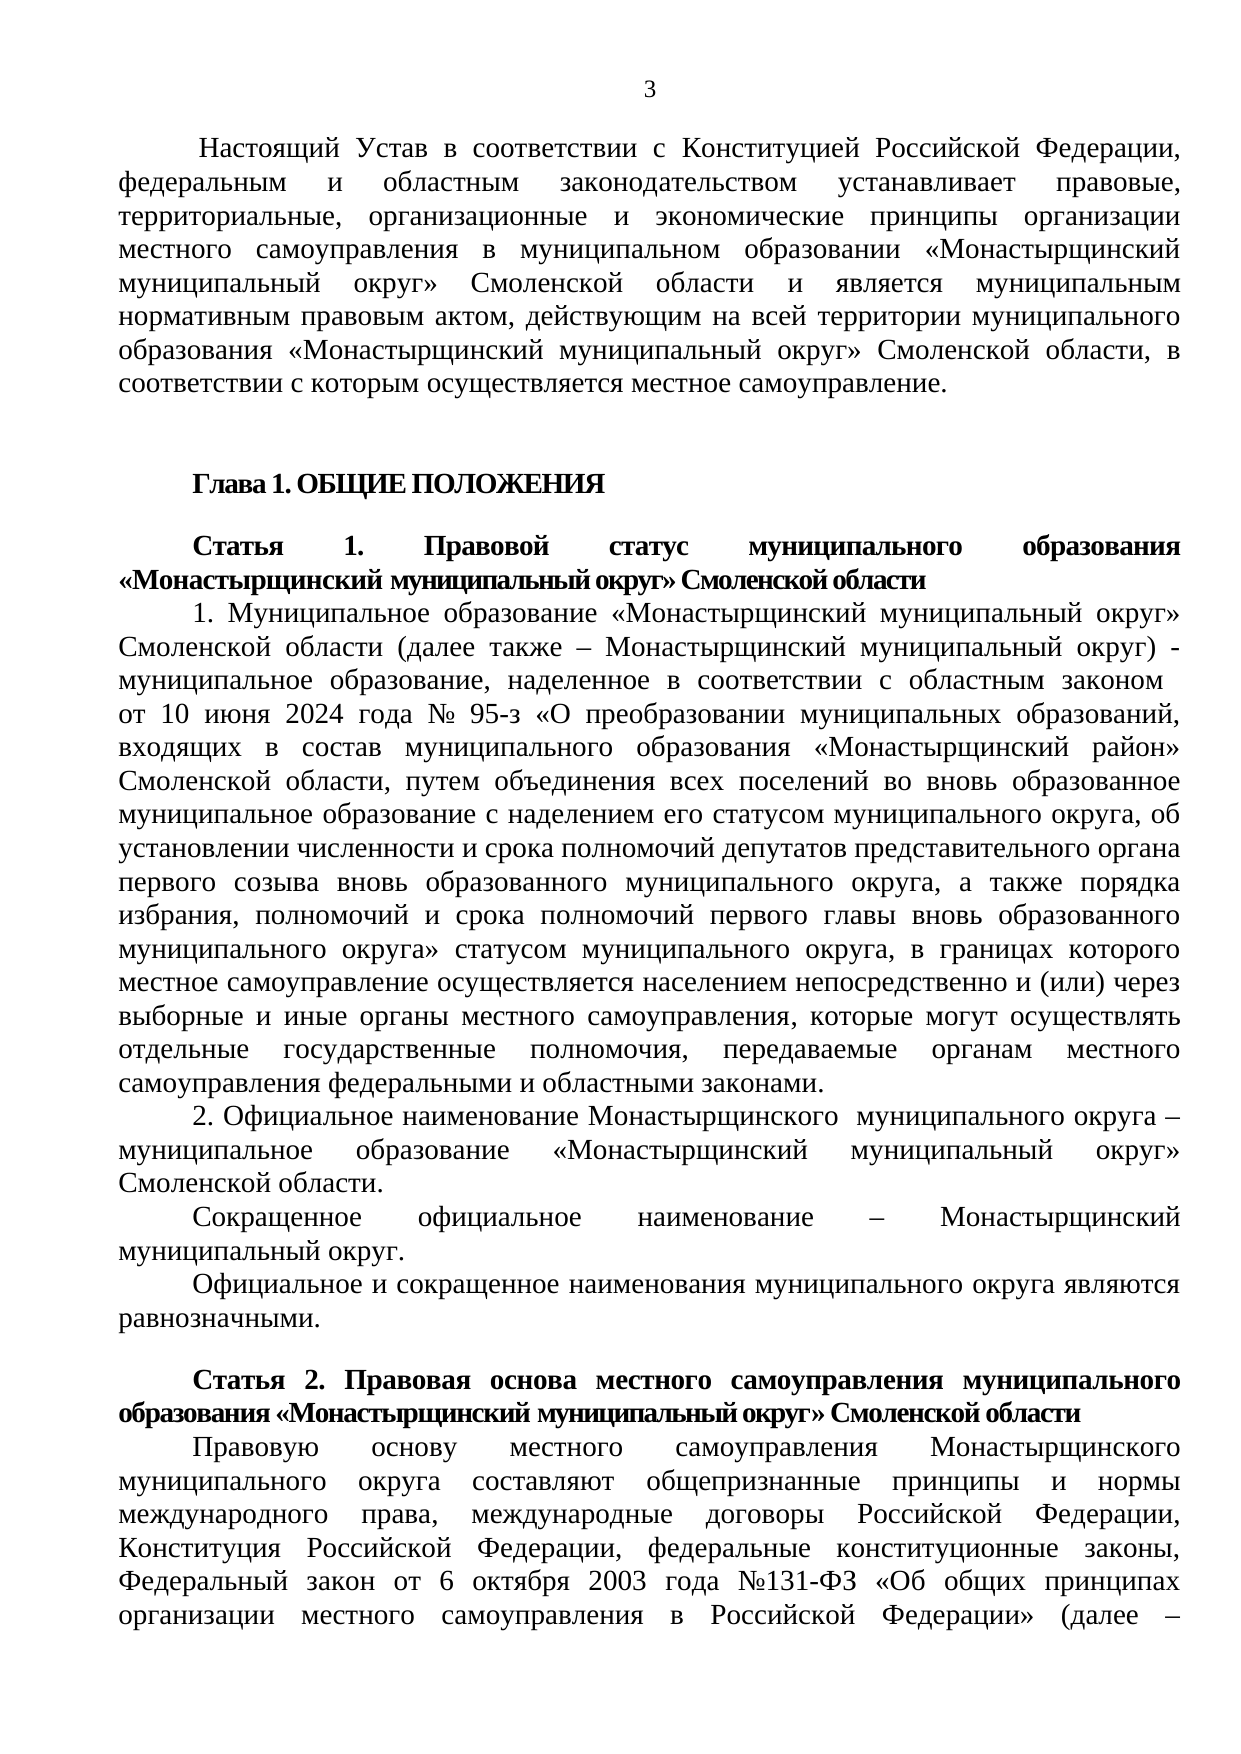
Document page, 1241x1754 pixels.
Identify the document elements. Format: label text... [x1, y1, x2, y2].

text Статья 2. Правовая основа местного самоуправления муниципального образования «Монастырщинский муниципальный округ» Смоленской области [118, 1362, 1181, 1429]
text Настоящий Устав в соответствии с Конституцией Российской Федерации, федеральным и областным законодательством устанавливает правовые, территориальные, организационные и экономические принципы организации местного самоуправления в муниципальном образовании «Монастырщинский муниципальный округ» Смоленской области и является муниципальным нормативным правовым актом, действующим на всей территории муниципального образования «Монастырщинский муниципальный округ» Смоленской области, в соответствии с которым осуществляется местное самоуправление. [118, 131, 1181, 399]
text Сокращенное официальное наименование – Монастырщинский муниципальный округ. [118, 1199, 1181, 1266]
text 1. Муниципальное образование «Монастырщинский муниципальный округ» Смоленской области (далее также – Монастырщинский муниципальный округ) - муниципальное образование, наделенное в соответствии с областным законом от 10 июня 2024 года № 95-з «О преобразовании муниципальных образований, входящих в состав муниципального образования «Монастырщинский район» Смоленской области, путем объединения всех поселений во вновь образованное муниципальное образование с наделением его статусом муниципального округа, об установлении численности и срока полномочий депутатов представительного органа первого созыва вновь образованного муниципального округа, а также порядка избрания, полномочий и срока полномочий первого главы вновь образованного муниципального округа» статусом муниципального округа, в границах которого местное самоуправление осуществляется населением непосредственно и (или) через выборные и иные органы местного самоуправления, которые могут осуществлять отдельные государственные полномочия, передаваемые органам местного самоуправления федеральными и областными законами. [118, 595, 1181, 1098]
text Статья 1. Правовой статус муниципального образования «Монастырщинский муниципальный округ» Смоленской области [118, 528, 1181, 595]
text 2. Официальное наименование Монастырщинского муниципального округа – муниципальное образование «Монастырщинский муниципальный округ» Смоленской области. [118, 1098, 1181, 1199]
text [118, 1429, 1181, 1630]
text Официальное и сокращенное наименования муниципального округа являются равнозначными. [118, 1266, 1181, 1333]
text Глава 1. ОБЩИЕ ПОЛОЖЕНИЯ [118, 466, 1181, 499]
